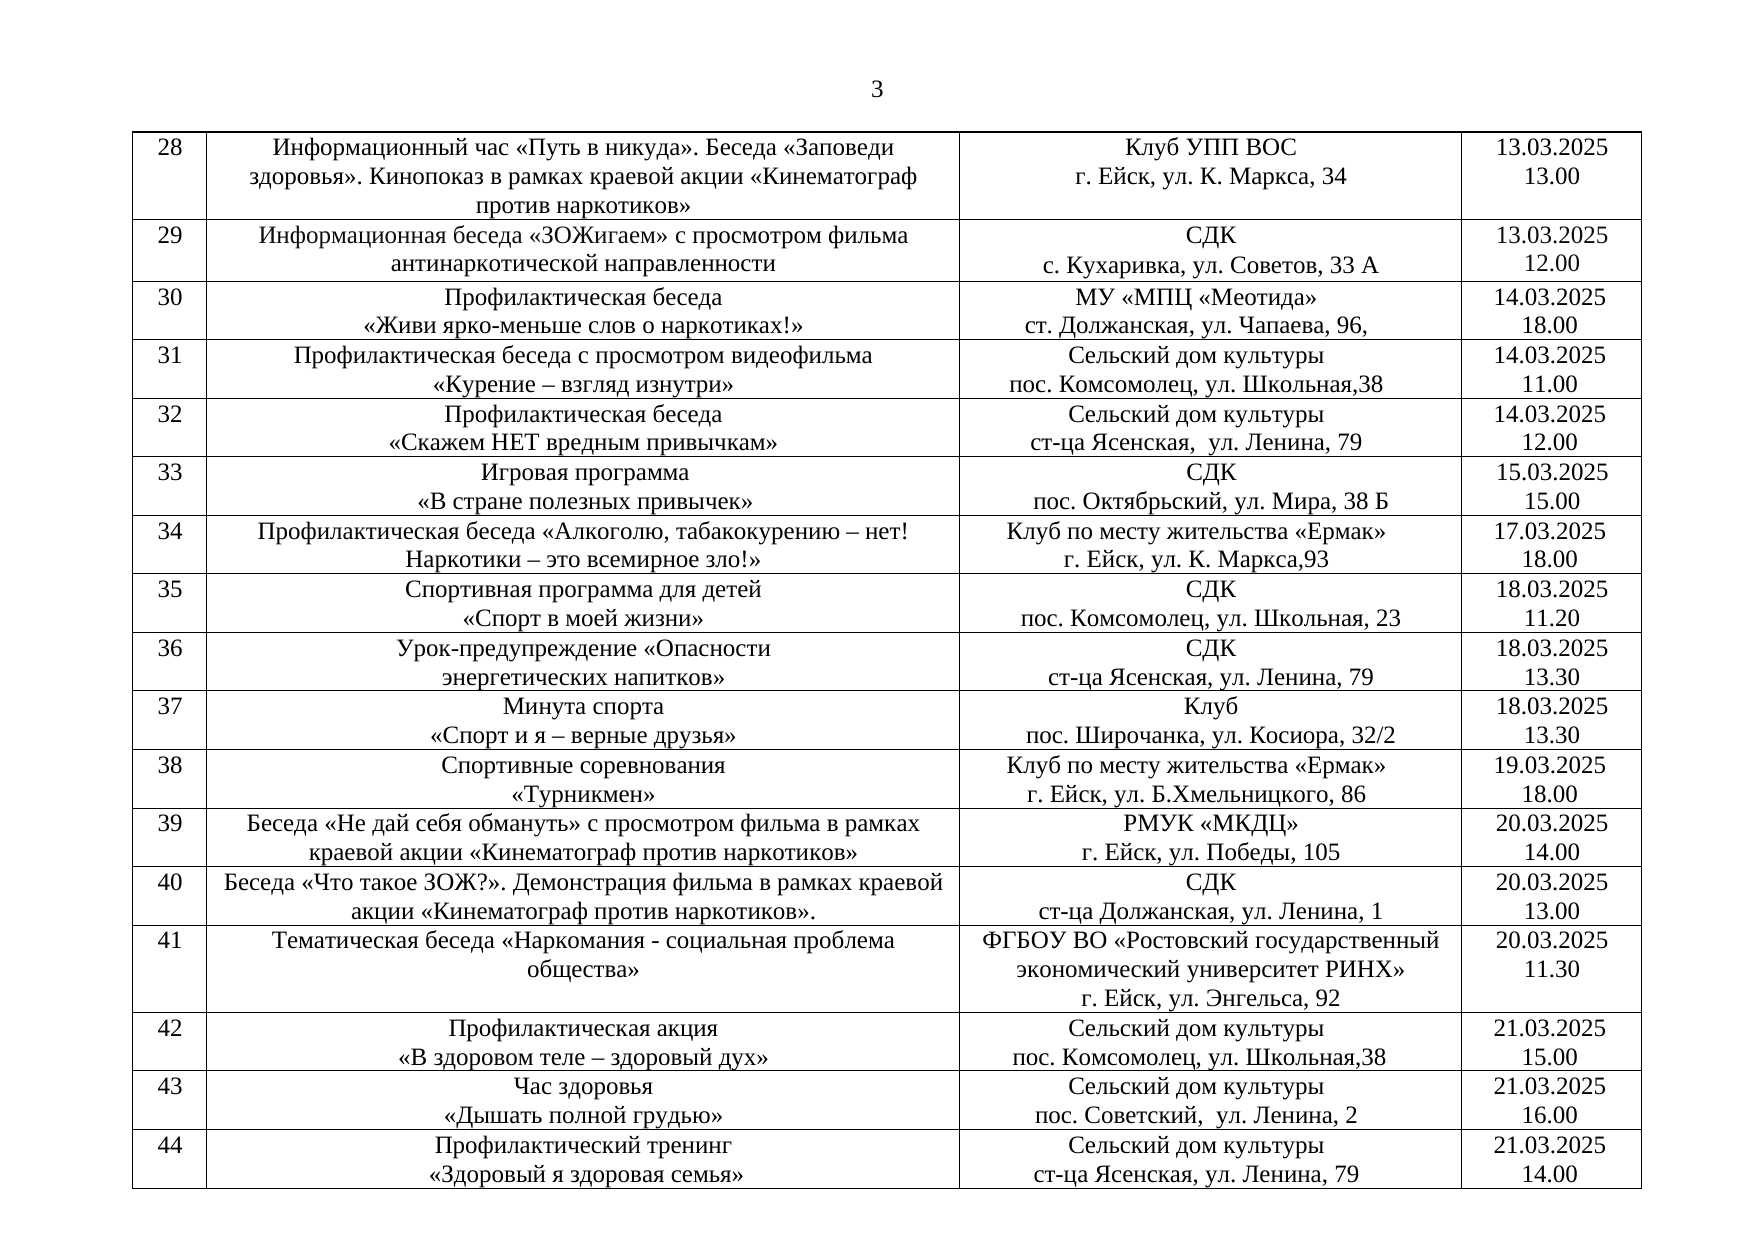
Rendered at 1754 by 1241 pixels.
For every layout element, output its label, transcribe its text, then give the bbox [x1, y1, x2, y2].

table_cell СДК пос. Октябрьский, ул. Мира, 38 Б [960, 457, 1461, 515]
table_cell 13.03.2025 12.00 [1462, 220, 1641, 281]
table_cell Час здоровья «Дышать полной грудью» [207, 1071, 959, 1129]
table_cell 36 [133, 633, 206, 690]
table_cell СДК с. Кухаривка, ул. Советов, 33 А [960, 220, 1461, 281]
table_cell Спортивная программа для детей «Спорт в моей жизни» [207, 574, 959, 632]
table_cell Сельский дом культуры пос. Советский, ул. Ленина, 2 [960, 1071, 1461, 1129]
table_cell СДК ст-ца Должанская, ул. Ленина, 1 [960, 867, 1461, 924]
table_cell Информационный час «Путь в никуда». Беседа «Заповеди здоровья». Кинопоказ в рамках краевой акции «Кинематограф против наркотиков» [207, 133, 959, 219]
table_cell Минута спорта «Спорт и я – верные друзья» [207, 691, 503, 749]
table_cell Клуб по месту жительства «Ермак» г. Ейск, ул. К. Маркса,93 [960, 516, 1461, 573]
table_cell Беседа «Что такое ЗОЖ?». Демонстрация фильма в рамках краевой акции «Кинематограф против наркотиков». [207, 867, 959, 924]
table_cell 13.03.2025 13.00 [1462, 133, 1641, 219]
table_cell 33 [133, 457, 206, 515]
table_cell 28 [133, 133, 206, 219]
table_cell 29 [133, 220, 206, 281]
table_cell Клуб по месту жительства «Ермак» г. Ейск, ул. Б.Хмельницкого, 86 [960, 750, 1461, 807]
table_cell 32 [133, 399, 206, 456]
table_cell СДК ст-ца Ясенская, ул. Ленина, 79 [960, 633, 1461, 690]
table_cell Клуб УПП ВОС г. Ейск, ул. К. Маркса, 34 [960, 133, 1461, 219]
table_cell 38 [133, 750, 206, 807]
table_cell Сельский дом культуры пос. Комсомолец, ул. Школьная,38 [960, 1013, 1461, 1070]
table_cell Минута спорта «Спорт и я – верные друзья» [664, 691, 959, 749]
table_cell Сельский дом культуры пос. Комсомолец, ул. Школьная,38 [960, 340, 1461, 398]
table_cell Спортивные соревнования «Турникмен» [207, 750, 959, 807]
table_cell 30 [133, 282, 206, 339]
table_cell Профилактическая беседа «Живи ярко-меньше слов о наркотиках!» [207, 282, 959, 339]
table_cell 44 [133, 1130, 206, 1187]
table_cell 14.03.2025 11.00 [1462, 340, 1641, 398]
table_cell 21.03.2025 14.00 [1462, 1130, 1641, 1187]
table_cell 18.03.2025 11.20 [1462, 574, 1641, 632]
table_cell Урок-предупреждение «Опасности энергетических напитков» [207, 633, 959, 690]
table_cell 14.03.2025 18.00 [1462, 282, 1641, 339]
table_cell Информационная беседа «ЗОЖигаем» с просмотром фильма антинаркотической направленности [207, 220, 959, 281]
table_cell МУ «МПЦ «Меотида» ст. Должанская, ул. Чапаева, 96, [960, 282, 1461, 339]
table_cell Профилактическая беседа с просмотром видеофильма «Курение – взгляд изнутри» [207, 340, 959, 398]
table_cell 15.03.2025 15.00 [1462, 457, 1641, 515]
table_cell 37 [133, 691, 206, 749]
table_cell Профилактический тренинг «Здоровый я здоровая семья» [207, 1130, 959, 1187]
table_cell 42 [133, 1013, 206, 1070]
table_cell Игровая программа «В стране полезных привычек» [207, 457, 959, 515]
table_cell 40 [133, 867, 206, 924]
table_cell Профилактическая акция «В здоровом теле – здоровый дух» [207, 1013, 959, 1070]
table_cell ФГБОУ ВО «Ростовский государственный экономический университет РИНХ» г. Ейск, ул. Энгельса, 92 [960, 926, 1461, 1012]
table_cell Профилактическая беседа «Скажем НЕТ вредным привычкам» [207, 399, 959, 456]
table_cell 17.03.2025 18.00 [1462, 516, 1641, 573]
table_cell 18.03.2025 13.30 [1462, 691, 1641, 749]
table_cell 14.03.2025 12.00 [1462, 399, 1641, 456]
table_cell Профилактическая беседа «Алкоголю, табакокурению – нет! Наркотики – это всемирное зло!» [207, 516, 959, 573]
table_cell Клуб пос. Широчанка, ул. Косиора, 32/2 [960, 691, 1461, 749]
table_cell 18.03.2025 13.30 [1462, 633, 1641, 690]
table_cell Тематическая беседа «Наркомания - социальная проблема общества» [207, 926, 959, 1012]
table_cell 20.03.2025 14.00 [1462, 809, 1641, 866]
table_cell 31 [133, 340, 206, 398]
table_cell 21.03.2025 15.00 [1462, 1013, 1641, 1070]
table_cell 20.03.2025 11.30 [1462, 926, 1641, 1012]
table_cell РМУК «МКДЦ» г. Ейск, ул. Победы, 105 [960, 809, 1461, 866]
table_cell 39 [133, 809, 206, 866]
table_cell 41 [133, 926, 206, 1012]
table_cell 34 [133, 516, 206, 573]
table_cell 35 [133, 574, 206, 632]
table_cell Беседа «Не дай себя обмануть» с просмотром фильма в рамках краевой акции «Кинематограф против наркотиков» [207, 809, 959, 866]
table_cell Сельский дом культуры ст-ца Ясенская, ул. Ленина, 79 [960, 1130, 1461, 1187]
table_cell Сельский дом культуры ст-ца Ясенская, ул. Ленина, 79 [960, 399, 1461, 456]
table_cell 21.03.2025 16.00 [1462, 1071, 1641, 1129]
table_cell 19.03.2025 18.00 [1462, 750, 1641, 807]
table_cell 43 [133, 1071, 206, 1129]
table_cell 20.03.2025 13.00 [1462, 867, 1641, 924]
table_cell СДК пос. Комсомолец, ул. Школьная, 23 [960, 574, 1461, 632]
